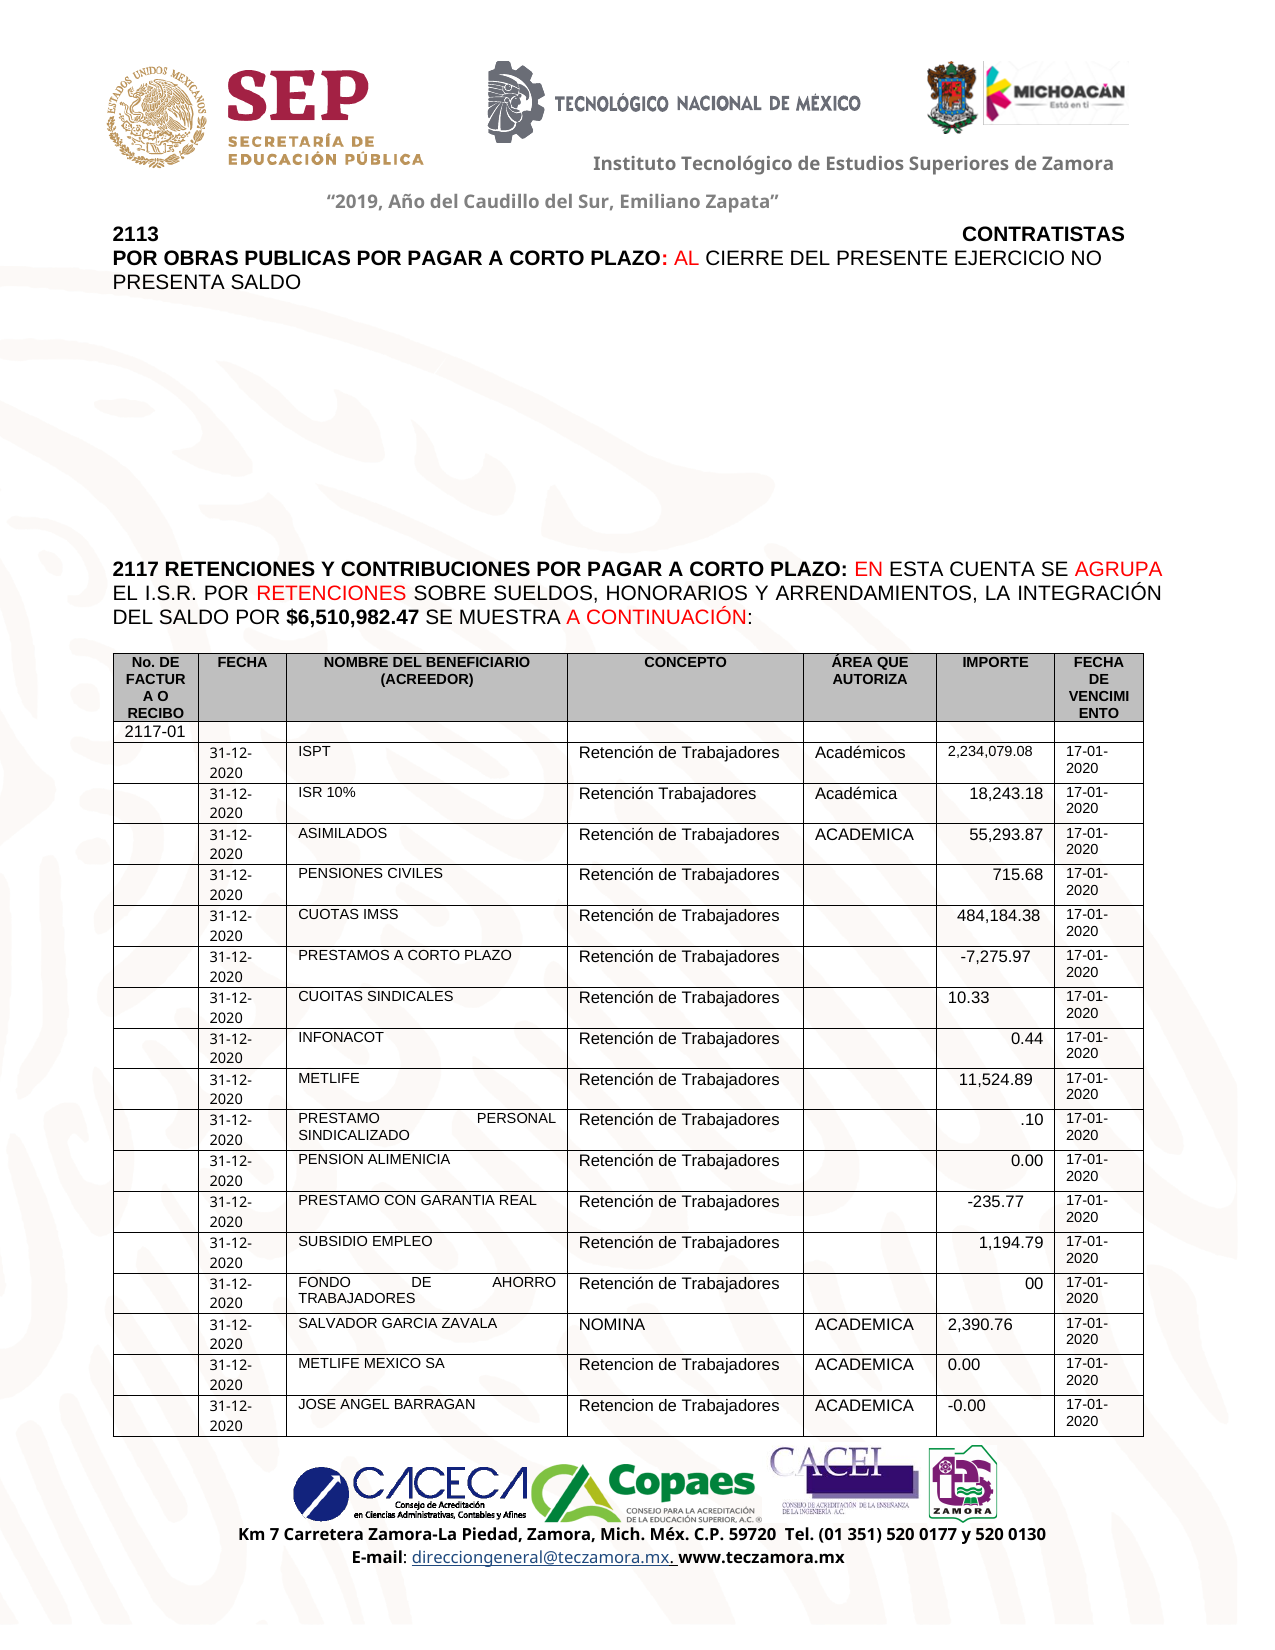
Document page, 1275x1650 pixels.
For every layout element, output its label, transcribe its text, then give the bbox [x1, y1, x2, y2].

table_cell 484,184.38 [937, 906, 1054, 946]
table_cell 31-12-2020 [199, 906, 286, 946]
table_cell [114, 1396, 198, 1436]
table_cell .10 [937, 1110, 1054, 1150]
table_cell Retención de Trabajadores [568, 824, 803, 864]
table_cell 31-12-2020 [199, 1151, 286, 1191]
table_cell 31-12-2020 [199, 1110, 286, 1150]
table_cell Retención de Trabajadores [568, 865, 803, 905]
table_cell 0.00 [937, 1151, 1054, 1191]
table_header CONCEPTO [568, 654, 803, 721]
text 2117 RETENCIONES Y CONTRIBUCIONES POR PAGAR A CORTO PLAZO: EN ESTA CUENTA SE AGRUPA EL I.S.R. POR RETENCIONES SOBRE SUELDOS, HONORARIOS Y ARRENDAMIENTOS, LA INTEGRACIÓN DEL SALDO POR $6,510,982.47 SE MUESTRA A CONTINUACIÓN: [112, 557, 1162, 629]
table_cell PRESTAMO PERSONAL SINDICALIZADO [287, 1110, 567, 1150]
table_cell FONDO DE AHORRO TRABAJADORES [287, 1274, 567, 1313]
table_cell 17-01-2020 [1055, 1274, 1143, 1313]
table_cell ISPT [287, 743, 567, 782]
table_cell INFONACOT [287, 1029, 567, 1068]
table_cell 17-01-2020 [1055, 1314, 1143, 1354]
table_cell 00 [937, 1274, 1054, 1313]
table_cell Académicos [804, 743, 936, 782]
table_cell [114, 1110, 198, 1150]
table_cell Retención de Trabajadores [568, 1029, 803, 1068]
table_cell [804, 1069, 936, 1109]
table_cell [568, 722, 803, 742]
table_header IMPORTE [937, 654, 1054, 721]
table_cell 17-01-2020 [1055, 865, 1143, 905]
table_cell 17-01-2020 [1055, 906, 1143, 946]
table_header NOMBRE DEL BENEFICIARIO (ACREEDOR) [287, 654, 567, 721]
table_cell [804, 1233, 936, 1272]
table_cell 17-01-2020 [1055, 743, 1143, 782]
table_cell Retención de Trabajadores [568, 743, 803, 782]
table_cell 31-12-2020 [199, 1233, 286, 1272]
table_cell METLIFE MEXICO SA [287, 1355, 567, 1395]
table_cell [804, 1192, 936, 1232]
table_cell 11,524.89 [937, 1069, 1054, 1109]
table_cell [114, 988, 198, 1027]
table_cell Académica [804, 784, 936, 823]
table_cell ACADEMICA [804, 1396, 936, 1436]
table_cell [804, 1110, 936, 1150]
table_cell Retencion de Trabajadores [568, 1396, 803, 1436]
table_cell 17-01-2020 [1055, 1029, 1143, 1068]
table_cell -7,275.97 [937, 947, 1054, 987]
table_cell 31-12-2020 [199, 865, 286, 905]
table_cell 0.00 [937, 1355, 1054, 1395]
table_cell 2,234,079.08 [937, 743, 1054, 782]
table_cell Retención de Trabajadores [568, 1192, 803, 1232]
table_cell 10.33 [937, 988, 1054, 1027]
table_cell 17-01-2020 [1055, 1396, 1143, 1436]
table_cell [114, 865, 198, 905]
table_cell [114, 1274, 198, 1313]
table_cell [287, 722, 567, 742]
table_cell 31-12-2020 [199, 743, 286, 782]
table_cell [114, 1192, 198, 1232]
table_cell 31-12-2020 [199, 1355, 286, 1395]
table_cell 17-01-2020 [1055, 1233, 1143, 1272]
text 2113 CONTRATISTAS POR OBRAS PUBLICAS POR PAGAR A CORTO PLAZO: AL CIERRE DEL PRESENTE EJERCICIO NO PRESENTA SALDO [112, 222, 1162, 294]
table_cell 17-01-2020 [1055, 1110, 1143, 1150]
table_cell ASIMILADOS [287, 824, 567, 864]
table_cell [1055, 722, 1143, 742]
table_cell SALVADOR GARCIA ZAVALA [287, 1314, 567, 1354]
table_cell 17-01-2020 [1055, 1192, 1143, 1232]
table_cell [114, 1355, 198, 1395]
table_cell Retención Trabajadores [568, 784, 803, 823]
table_cell [804, 1274, 936, 1313]
table_cell [114, 1314, 198, 1354]
table_header No. DE FACTURA O RECIBO [114, 654, 198, 721]
table_cell [937, 722, 1054, 742]
table_cell PENSIONES CIVILES [287, 865, 567, 905]
table_cell 31-12-2020 [199, 1192, 286, 1232]
table_cell Retencion de Trabajadores [568, 1355, 803, 1395]
table_cell [114, 824, 198, 864]
table_header FECHA DE VENCIMIENTO [1055, 654, 1143, 721]
picture [0, 0, 1239, 1626]
table_cell -235.77 [937, 1192, 1054, 1232]
table_cell ACADEMICA [804, 1314, 936, 1354]
table_cell ISR 10% [287, 784, 567, 823]
table_cell 17-01-2020 [1055, 824, 1143, 864]
table_cell 17-01-2020 [1055, 784, 1143, 823]
table_header ÁREA QUE AUTORIZA [804, 654, 936, 721]
table_cell [114, 743, 198, 782]
table_cell Retención de Trabajadores [568, 1151, 803, 1191]
table_cell ACADEMICA [804, 1355, 936, 1395]
table_cell 31-12-2020 [199, 947, 286, 987]
table_cell [804, 865, 936, 905]
table_cell 31-12-2020 [199, 1069, 286, 1109]
table_cell 31-12-2020 [199, 824, 286, 864]
table_cell JOSE ANGEL BARRAGAN [287, 1396, 567, 1436]
table_cell [114, 1233, 198, 1272]
table_cell Retención de Trabajadores [568, 1233, 803, 1272]
table_cell [804, 988, 936, 1027]
table_cell CUOITAS SINDICALES [287, 988, 567, 1027]
table_cell ACADEMICA [804, 824, 936, 864]
table_cell 2117-01 [114, 722, 198, 742]
table_cell 31-12-2020 [199, 1274, 286, 1313]
table_cell Retención de Trabajadores [568, 906, 803, 946]
table_cell 31-12-2020 [199, 1029, 286, 1068]
table_cell 17-01-2020 [1055, 1069, 1143, 1109]
table_cell [114, 1069, 198, 1109]
table_cell [114, 906, 198, 946]
table_cell 31-12-2020 [199, 784, 286, 823]
table_cell 0.44 [937, 1029, 1054, 1068]
table_cell 55,293.87 [937, 824, 1054, 864]
table_cell PRESTAMO CON GARANTIA REAL [287, 1192, 567, 1232]
table_cell [804, 722, 936, 742]
table_cell [804, 1151, 936, 1191]
table_cell Retención de Trabajadores [568, 988, 803, 1027]
table_cell PENSION ALIMENICIA [287, 1151, 567, 1191]
table_cell 17-01-2020 [1055, 1355, 1143, 1395]
table_cell Retención de Trabajadores [568, 1069, 803, 1109]
table_cell 17-01-2020 [1055, 947, 1143, 987]
table_header FECHA [199, 654, 286, 721]
table_cell METLIFE [287, 1069, 567, 1109]
table_cell Retención de Trabajadores [568, 947, 803, 987]
table_cell 2,390.76 [937, 1314, 1054, 1354]
table_cell 31-12-2020 [199, 1396, 286, 1436]
table_cell 17-01-2020 [1055, 988, 1143, 1027]
table_cell [114, 947, 198, 987]
table_cell [199, 722, 286, 742]
table_cell SUBSIDIO EMPLEO [287, 1233, 567, 1272]
table_cell 18,243.18 [937, 784, 1054, 823]
table_cell [804, 1029, 936, 1068]
table_cell Retención de Trabajadores [568, 1110, 803, 1150]
table_cell [114, 1029, 198, 1068]
table_cell CUOTAS IMSS [287, 906, 567, 946]
table_cell [114, 784, 198, 823]
table_cell -0.00 [937, 1396, 1054, 1436]
table_cell [114, 1151, 198, 1191]
table_cell Retención de Trabajadores [568, 1274, 803, 1313]
table_cell PRESTAMOS A CORTO PLAZO [287, 947, 567, 987]
table_cell 31-12-2020 [199, 1314, 286, 1354]
table_cell 31-12-2020 [199, 988, 286, 1027]
table_cell [804, 906, 936, 946]
table_cell NOMINA [568, 1314, 803, 1354]
table_cell [804, 947, 936, 987]
table_cell 1,194.79 [937, 1233, 1054, 1272]
table_cell 17-01-2020 [1055, 1151, 1143, 1191]
table_cell 715.68 [937, 865, 1054, 905]
